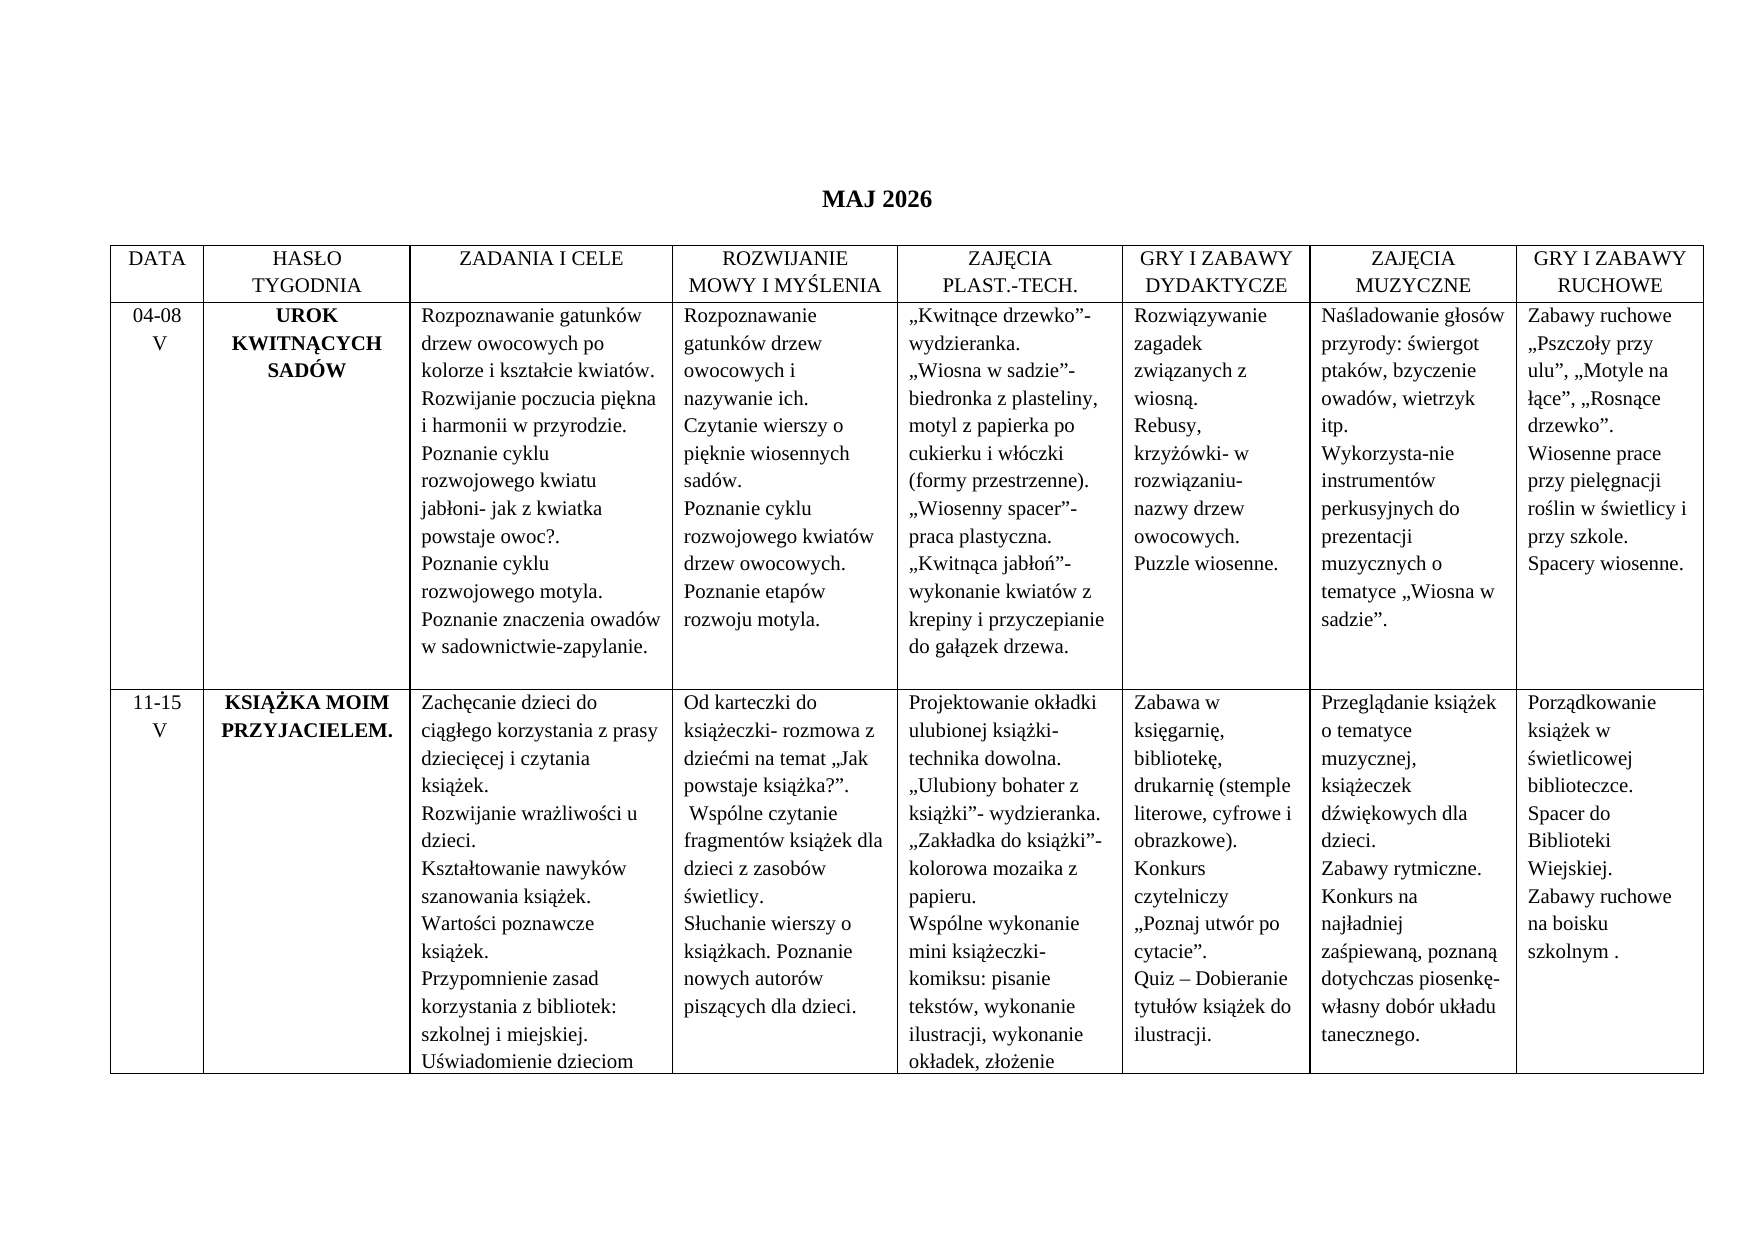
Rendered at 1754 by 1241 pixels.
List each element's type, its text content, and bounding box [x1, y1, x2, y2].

table_cell „Kwitnące drzewko”- wydzieranka. „Wiosna w sadzie”- biedronka z plasteliny, motyl z papierka po cukierku i włóczki (formy przestrzenne). „Wiosenny spacer”- praca plastyczna. „Kwitnąca jabłoń”- wykonanie kwiatów z krepiny i przyczepianie do gałązek drzewa. [898, 303, 1122, 689]
table_header ZAJĘCIA PLAST.-TECH. [898, 246, 1122, 302]
table_header GRY I ZABAWY RUCHOWE [1517, 246, 1703, 302]
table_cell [898, 690, 1122, 1073]
table_cell 04-08 V [111, 303, 203, 689]
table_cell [1123, 690, 1309, 1073]
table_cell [1517, 690, 1703, 1073]
table_cell Rozpoznawanie gatunków drzew owocowych i nazywanie ich. Czytanie wierszy o pięknie wiosennych sadów. Poznanie cyklu rozwojowego kwiatów drzew owocowych. Poznanie etapów rozwoju motyla. [673, 303, 897, 689]
table_cell 11-15 V [111, 690, 203, 1073]
table_cell Rozwiązywanie zagadek związanych z wiosną. Rebusy, krzyżówki- w rozwiązaniu- nazwy drzew owocowych. Puzzle wiosenne. [1123, 303, 1309, 689]
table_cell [673, 690, 897, 1073]
table_header HASŁO TYGODNIA [204, 246, 409, 302]
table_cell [411, 690, 672, 1073]
table_cell Zabawy ruchowe „Pszczoły przy ulu”, „Motyle na łące”, „Rosnące drzewko”. Wiosenne prace przy pielęgnacji roślin w świetlicy i przy szkole. Spacery wiosenne. [1517, 303, 1703, 689]
table_cell UROK KWITNĄCYCH SADÓW [204, 303, 409, 689]
table_header GRY I ZABAWY DYDAKTYCZE [1123, 246, 1309, 302]
text MAJ 2026 [148, 184, 1606, 213]
table_cell Naśladowanie głosów przyrody: świergot ptaków, bzyczenie owadów, wietrzyk itp. Wykorzysta-nie instrumentów perkusyjnych do prezentacji muzycznych o tematyce „Wiosna w sadzie”. [1311, 303, 1516, 689]
table_header ROZWIJANIE MOWY I MYŚLENIA [673, 246, 897, 302]
table_header DATA [111, 246, 203, 302]
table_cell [1311, 690, 1516, 1073]
table_header ZADANIA I CELE [411, 246, 672, 302]
table_cell Rozpoznawanie gatunków drzew owocowych po kolorze i kształcie kwiatów. Rozwijanie poczucia piękna i harmonii w przyrodzie. Poznanie cyklu rozwojowego kwiatu jabłoni- jak z kwiatka powstaje owoc?. Poznanie cyklu rozwojowego motyla. Poznanie znaczenia owadów w sadownictwie-zapylanie. [411, 303, 672, 689]
table_header ZAJĘCIA MUZYCZNE [1311, 246, 1516, 302]
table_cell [204, 690, 409, 1073]
